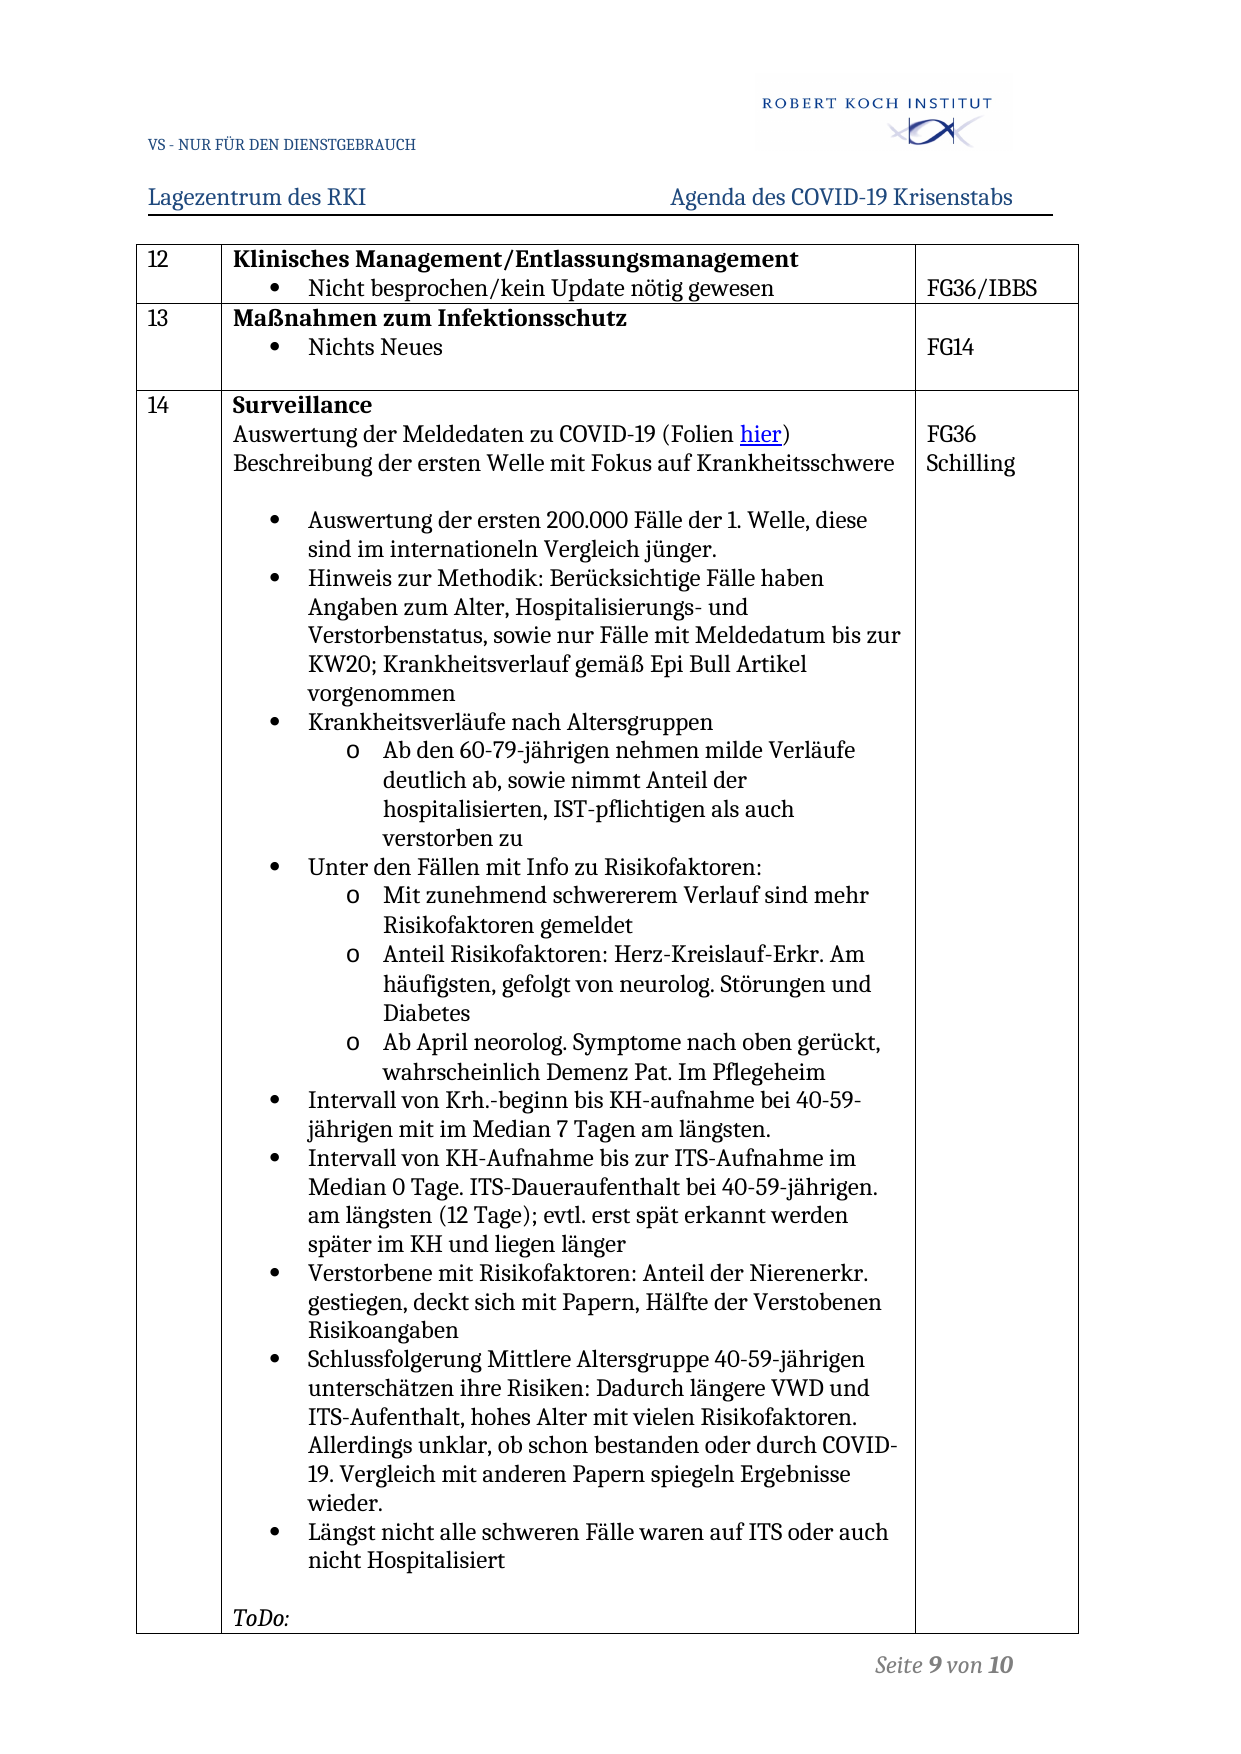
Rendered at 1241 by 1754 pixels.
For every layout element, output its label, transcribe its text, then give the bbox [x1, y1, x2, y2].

table_cell 13 [137, 304, 221, 390]
table_cell 12 [137, 245, 221, 303]
table_cell FG14 [916, 304, 1078, 390]
picture [754, 73, 1013, 151]
table_cell Klinisches Management/Entlassungsmanagement Nicht besprochen/kein Update nötig gewesen [222, 245, 915, 303]
table_cell Maßnahmen zum Infektionsschutz Nichts Neues [222, 304, 915, 390]
table_cell FG36/IBBS [916, 245, 1078, 303]
table_cell 14 [137, 391, 221, 1632]
table_cell FG36 Schilling FG32/AL3 [916, 391, 1078, 1632]
